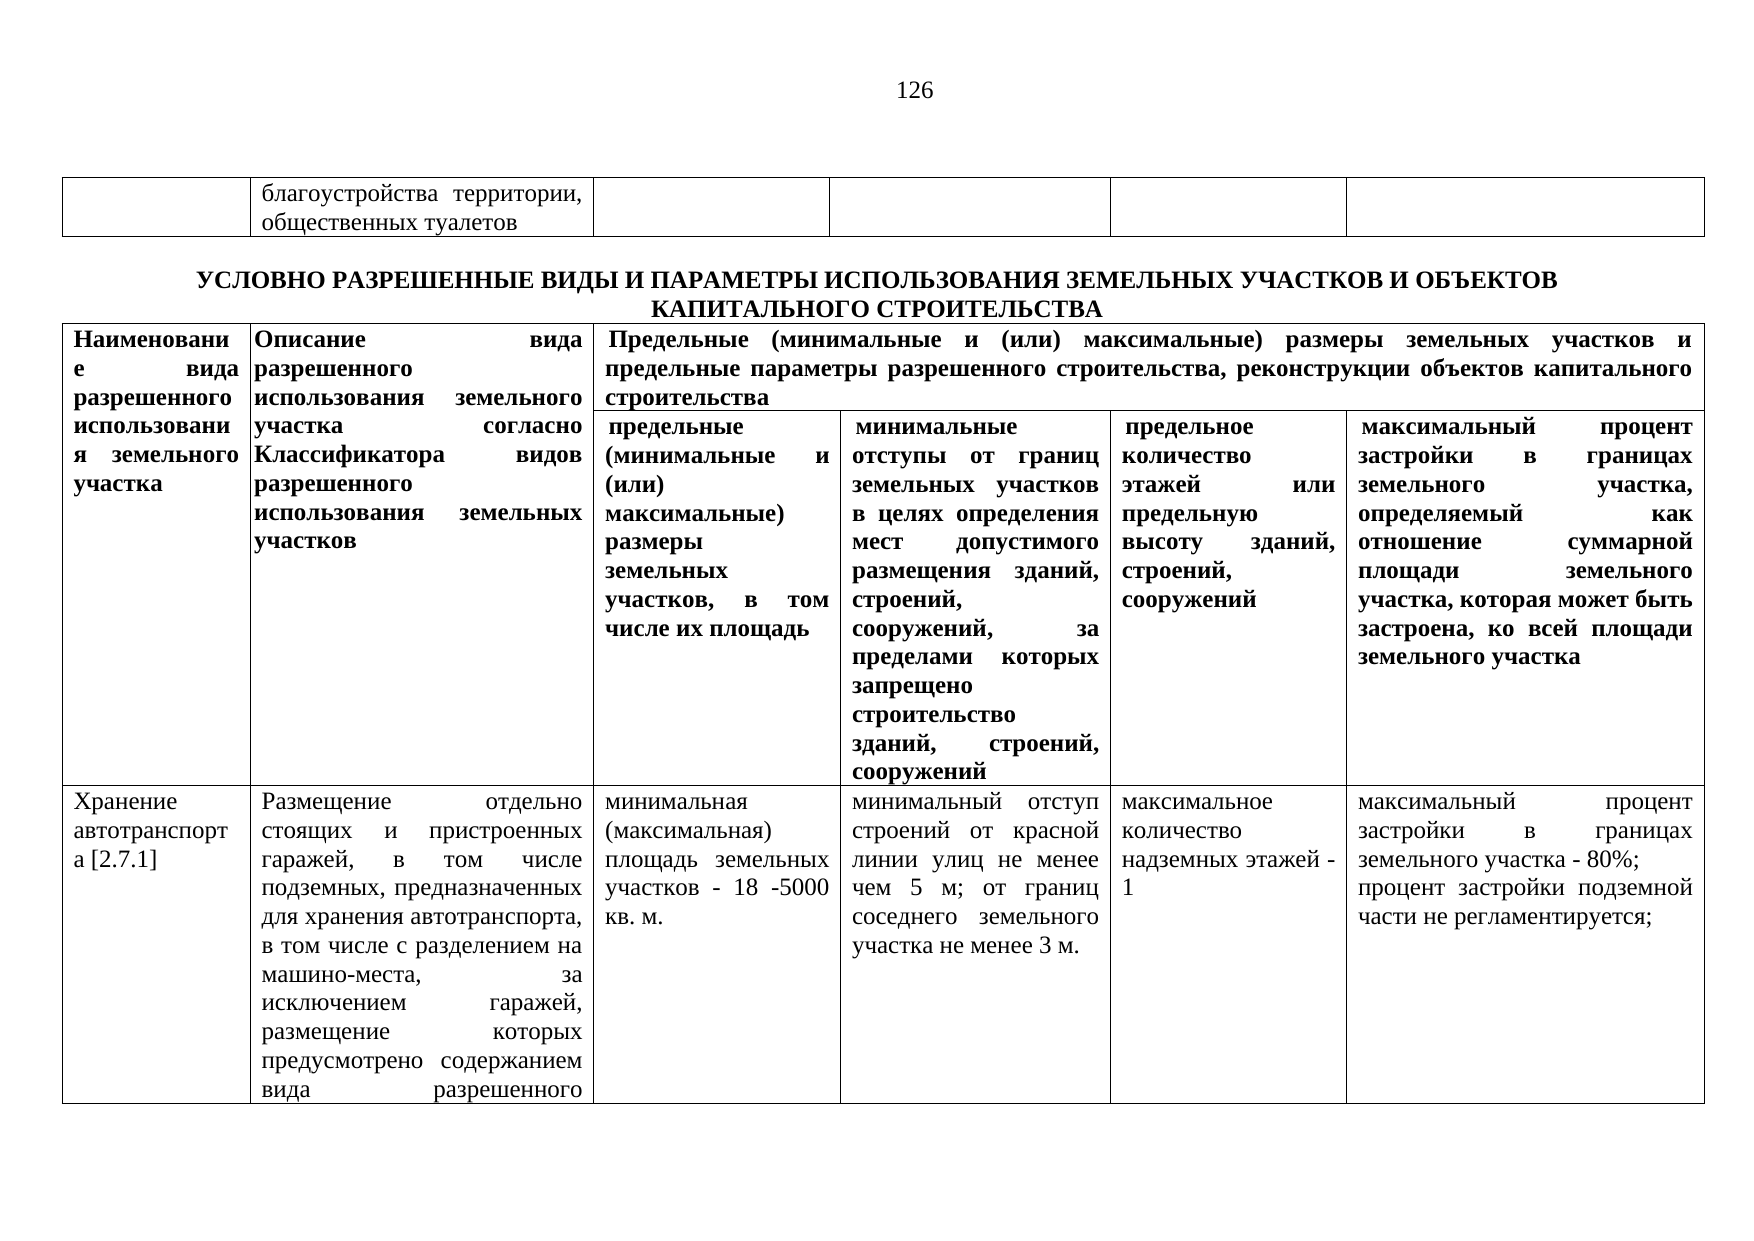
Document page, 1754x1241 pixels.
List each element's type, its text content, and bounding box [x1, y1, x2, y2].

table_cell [251, 178, 593, 236]
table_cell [63, 178, 250, 236]
table_cell максимальный процент застройки в границах земельного участка, определяемый как отношение суммарной площади земельного участка, которая может быть застроена, ко всей площади земельного участка [1347, 411, 1704, 785]
text УСЛОВНО РАЗРЕШЕННЫЕ ВИДЫ И ПАРАМЕТРЫ ИСПОЛЬЗОВАНИЯ ЗЕМЕЛЬНЫХ УЧАСТКОВ И ОБЪЕКТОВ [65, 266, 1689, 294]
table_header Наименование вида разрешенного использования земельного участка [63, 324, 250, 785]
table_cell минимальные отступы от границ земельных участков в целях определения мест допустимого размещения зданий, строений, сооружений, за пределами которых запрещено строительство зданий, строений, сооружений [841, 411, 1110, 785]
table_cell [63, 786, 250, 1102]
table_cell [1111, 786, 1346, 1102]
table_header Предельные (минимальные и (или) максимальные) размеры земельных участков и предельные параметры разрешенного строительства, реконструкции объектов капитального строительства [594, 324, 1704, 410]
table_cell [1347, 178, 1704, 236]
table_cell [251, 786, 593, 1102]
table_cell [1111, 178, 1346, 236]
table_cell предельное количество этажей или предельную высоту зданий, строений, сооружений [1111, 411, 1346, 785]
table_header Описание вида разрешенного использования земельного участка согласно Классификатора видов разрешенного использования земельных участков [251, 324, 593, 785]
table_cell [594, 178, 829, 236]
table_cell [841, 786, 1110, 1102]
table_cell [594, 786, 840, 1102]
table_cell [830, 178, 1110, 236]
table_cell предельные (минимальные и (или) максимальные) размеры земельных участков, в том числе их площадь [594, 411, 840, 785]
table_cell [1347, 786, 1704, 1102]
text КАПИТАЛЬНОГО СТРОИТЕЛЬСТВА [65, 294, 1689, 323]
